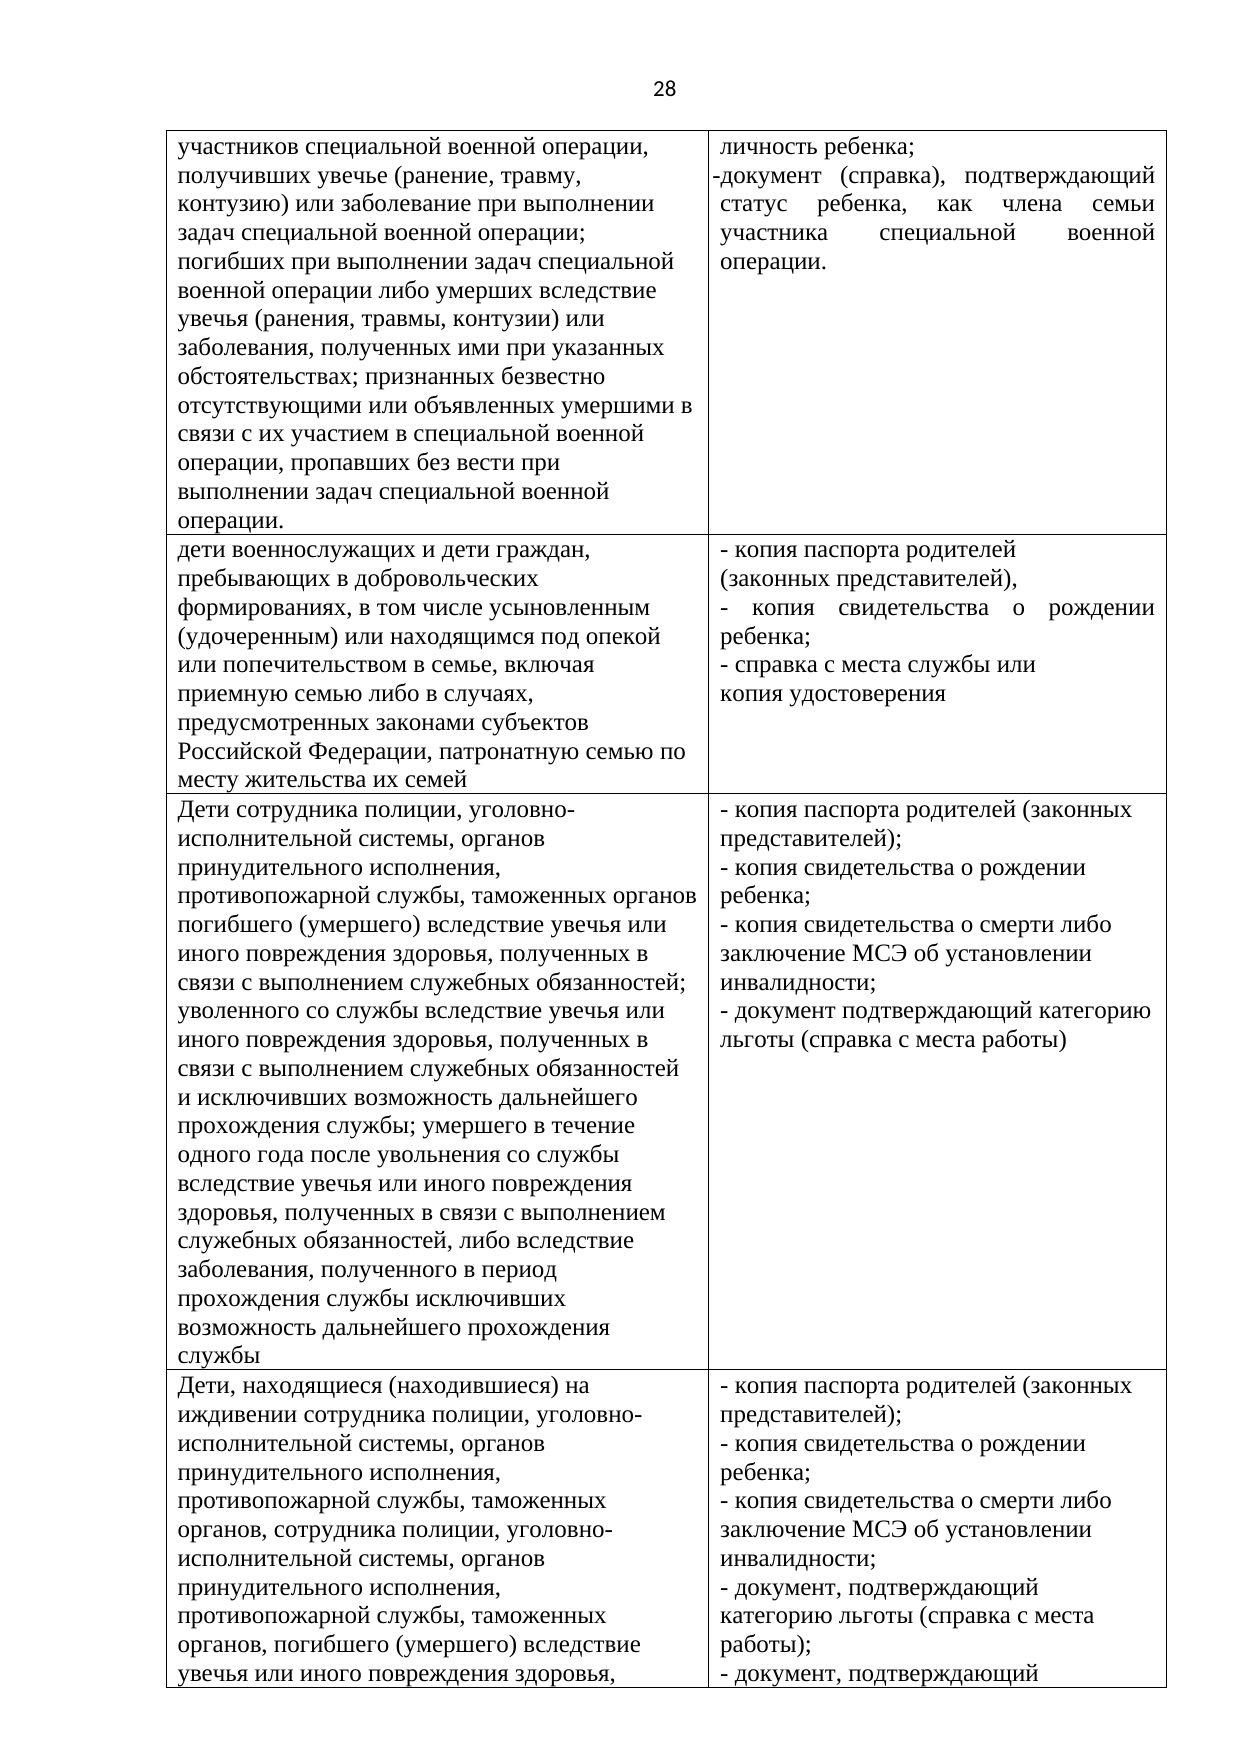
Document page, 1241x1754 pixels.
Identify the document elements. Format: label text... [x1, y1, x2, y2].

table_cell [709, 1370, 1166, 1687]
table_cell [167, 131, 708, 533]
table_cell Дети сотрудника полиции, уголовно-исполнительной системы, органов принудительного исполнения, противопожарной службы, таможенных органов погибшего (умершего) вследствие увечья или иного повреждения здоровья, полученных в связи с выполнением служебных обязанностей; уволенного со службы вследствие увечья или иного повреждения здоровья, полученных в связи с выполнением служебных обязанностей и исключивших возможность дальнейшего прохождения службы; умершего в течение одного года после увольнения со службы вследствие увечья или иного повреждения здоровья, полученных в связи с выполнением служебных обязанностей, либо вследствие заболевания, полученного в период прохождения службы исключивших возможность дальнейшего прохождения службы [167, 794, 708, 1369]
table_cell - копия паспорта родителей (законных представителей); - копия свидетельства о рождении ребенка; - копия свидетельства о смерти либо заключение МСЭ об установлении инвалидности; - документ подтверждающий категорию льготы (справка с места работы) [709, 794, 1166, 1369]
table_cell - копия паспорта родителей (законных представителей), - копия свидетельства о рождении ребенка; - справка с места службы или копия удостоверения [709, 535, 1166, 793]
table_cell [167, 1370, 708, 1687]
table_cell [709, 131, 1166, 533]
table_cell дети военнослужащих и дети граждан, пребывающих в добровольческих формированиях, в том числе усыновленным (удочеренным) или находящимся под опекой или попечительством в семье, включая приемную семью либо в случаях, предусмотренных законами субъектов Российской Федерации, патронатную семью по месту жительства их семей [167, 535, 708, 793]
